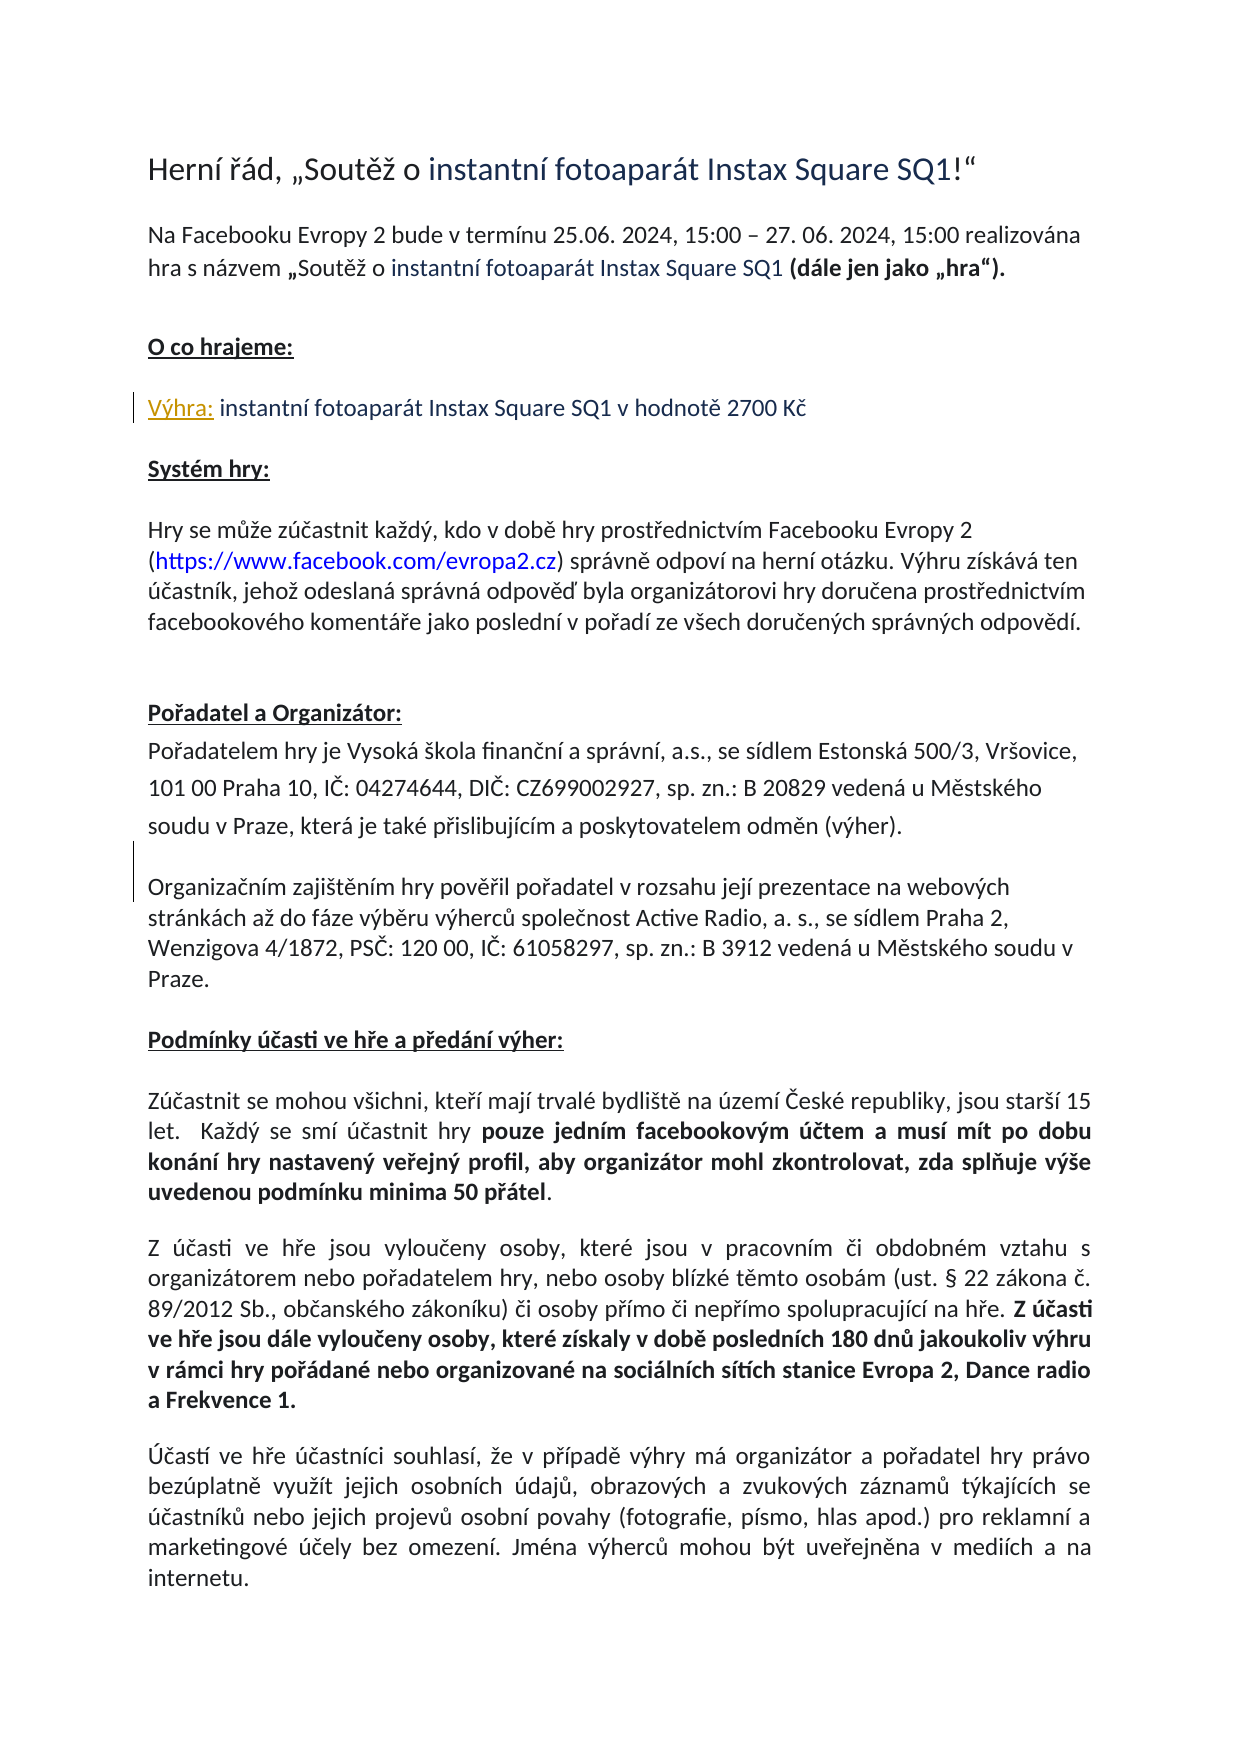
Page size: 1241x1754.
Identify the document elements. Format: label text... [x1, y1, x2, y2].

text Účastí ve hře účastníci souhlasí, že v případě výhry má organizátor a pořadatel hry právo bezúplatně využít jejich osobních údajů, obrazových a zvukových záznamů týkajících se účastníků nebo jejich projevů osobní povahy (fotografie, písmo, hlas apod.) pro reklamní a marketingové účely bez omezení. Jména výherců mohou být uveřejněna v mediích a na internetu. [148, 1440, 1093, 1593]
text Pořadatelem hry je Vysoká škola finanční a správní, a.s., se sídlem Estonská 500/3, Vršovice, 101 00 Praha 10, IČ: 04274644, DIČ: CZ699002927, sp. zn.: B 20829 vedená u Městského soudu v Praze, která je také přislibujícím a poskytovatelem odměn (výher). [148, 728, 1093, 841]
text Hry se může zúčastnit každý, kdo v době hry prostřednictvím Facebooku Evropy 2 (https://www.facebook.com/evropa2.cz) správně odpoví na herní otázku. Výhru získává ten účastník, jehož odeslaná správná odpověď byla organizátorovi hry doručena prostřednictvím facebookového komentáře jako poslední v pořadí ze všech doručených správných odpovědí. [148, 514, 1093, 637]
text Pořadatel a Organizátor: [148, 698, 1093, 728]
text Systém hry: [148, 453, 1093, 484]
text Herní řád, „Soutěž o instantní fotoaparát Instax Square SQ1!“ [148, 148, 1093, 188]
text Organizačním zajištěním hry pověřil pořadatel v rozsahu její prezentace na webových stránkách až do fáze výběru výherců společnost Active Radio, a. s., se sídlem Praha 2, Wenzigova 4/1872, PSČ: 120 00, IČ: 61058297, sp. zn.: B 3912 vedená u Městského soudu v Praze. [148, 871, 1093, 993]
text Zúčastnit se mohou všichni, kteří mají trvalé bydliště na území České republiky, jsou starší 15 let. Každý se smí účastnit hry pouze jedním facebookovým účtem a musí mít po dobu konání hry nastavený veřejný profil, aby organizátor mohl zkontrolovat, zda splňuje výše uvedenou podmínku minima 50 přátel. [148, 1085, 1093, 1207]
text Podmínky účasti ve hře a předání výher: [148, 1024, 1093, 1054]
text Na Facebooku Evropy 2 bude v termínu 25.06. 2024, 15:00 – 27. 06. 2024, 15:00 realizována hra s názvem „Soutěž o instantní fotoaparát Instax Square SQ1 (dále jen jako „hra“). [148, 219, 1093, 312]
text instantní fotoaparát Instax Square SQ1 v hodnotě 2700 Kč [148, 392, 1093, 423]
text O co hrajeme: [148, 331, 1093, 362]
text Z účasti ve hře jsou vyloučeny osoby, které jsou v pracovním či obdobném vztahu s organizátorem nebo pořadatelem hry, nebo osoby blízké těmto osobám (ust. § 22 zákona č. 89/2012 Sb., občanského zákoníku) či osoby přímo či nepřímo spolupracující na hře. Z účasti ve hře jsou dále vyloučeny osoby, které získaly v době posledních 180 dnů jakoukoliv výhru v rámci hry pořádané nebo organizované na sociálních sítích stanice Evropa 2, Dance radio a Frekvence 1. [148, 1232, 1093, 1415]
